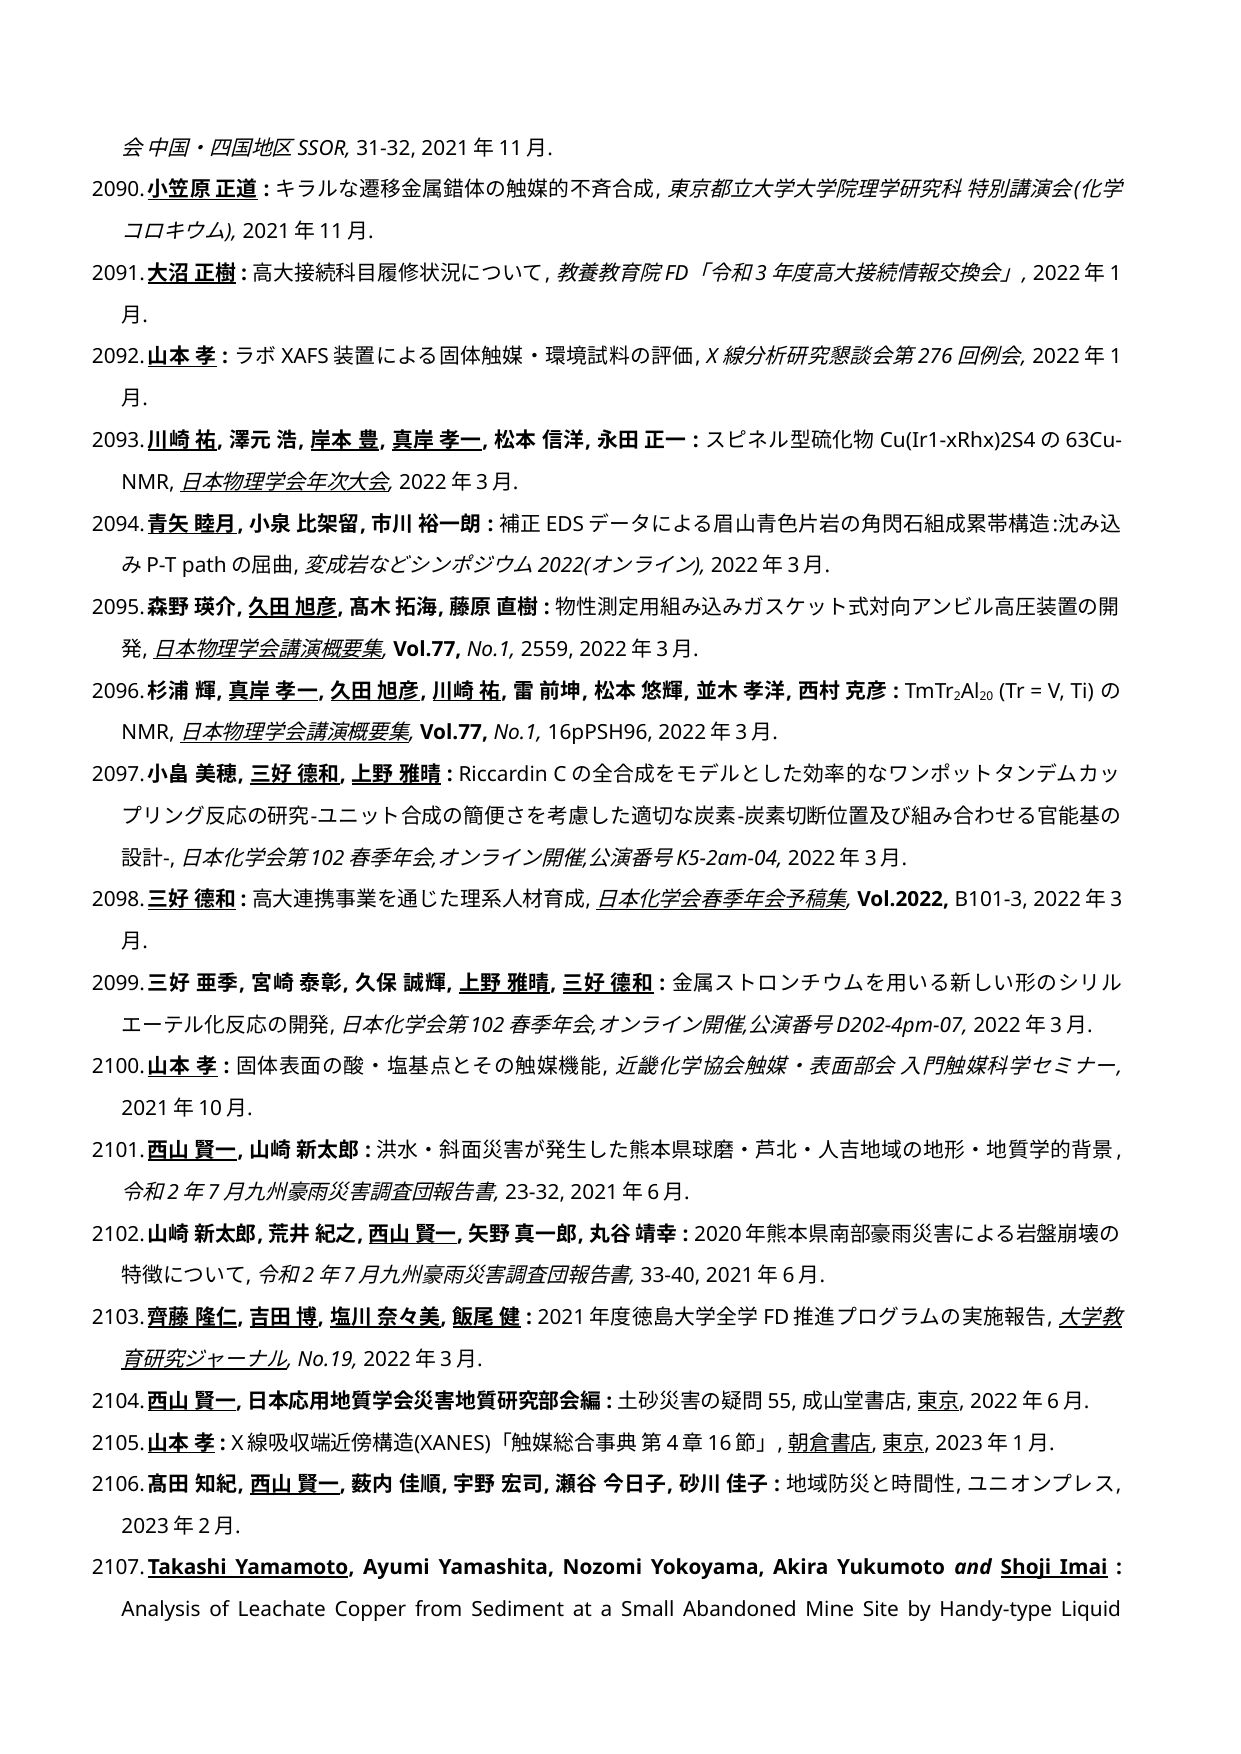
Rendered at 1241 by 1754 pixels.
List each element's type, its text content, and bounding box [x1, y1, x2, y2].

list 三好 亜季, 宮崎 泰彰, 久保 誠輝, 上野 雅晴, 三好 德和 : 金属ストロンチウムを用いる新しい形のシリルエーテル化反応の開発, 日本化学会第102春季年会,オンライン開催,公演番号 D202-4pm-07, 2022年3月. [92, 961, 1122, 1044]
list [92, 1545, 1122, 1629]
list 西山 賢一, 日本応用地質学会災害地質研究部会編 : 土砂災害の疑問55, 成山堂書店, 東京, 2022年6月. [92, 1378, 1122, 1420]
list 小畠 美穂, 三好 德和, 上野 雅晴 : Riccardin Cの全合成をモデルとした効率的なワンポットタンデムカップリング反応の研究-ユニット合成の簡便さを考慮した適切な炭素-炭素切断位置及び組み合わせる官能基の設計-, 日本化学会第102春季年会,オンライン開催,公演番号 K5-2am-04, 2022年3月. [92, 752, 1122, 877]
list 小笠原 正道 : キラルな遷移金属錯体の触媒的不斉合成, 東京都立大学大学院理学研究科 特別講演会(化学コロキウム), 2021年11月. [92, 167, 1122, 250]
list 三好 德和 : 高大連携事業を通じた理系人材育成, 日本化学会春季年会予稿集, Vol.2022, B101-3, 2022年3月. [92, 877, 1122, 961]
list 川崎 祐, 澤元 浩, 岸本 豊, 真岸 孝一, 松本 信洋, 永田 正一 : スピネル型硫化物Cu(Ir1-xRhx)2S4の63Cu-NMR, 日本物理学会年次大会, 2022年3月. [92, 417, 1122, 501]
list 西山 賢一, 山崎 新太郎 : 洪水・斜面災害が発生した熊本県球磨・芦北・人吉地域の地形・地質学的背景, 令和2年7月九州豪雨災害調査団報告書, 23-32, 2021年6月. [92, 1128, 1122, 1211]
list 大沼 正樹 : 高大接続科目履修状況について, 教養教育院FD「令和3年度高大接続情報交換会」, 2022年1月. [92, 250, 1122, 334]
list 山本 孝 : X線吸収端近傍構造(XANES)「触媒総合事典 第4章16節」, 朝倉書店, 東京, 2023年1月. [92, 1420, 1122, 1462]
list 齊藤 隆仁, 吉田 博, 塩川 奈々美, 飯尾 健 : 2021年度徳島大学全学FD推進プログラムの実施報告, 大学教育研究ジャーナル, No.19, 2022年3月. [92, 1295, 1122, 1378]
list 青矢 睦月, 小泉 比架留, 市川 裕一朗 : 補正EDSデータによる眉山青色片岩の角閃石組成累帯構造:沈み込みP-T pathの屈曲, 変成岩などシンポジウム2022(オンライン), 2022年3月. [92, 501, 1122, 584]
list 髙田 知紀, 西山 賢一, 薮内 佳順, 宇野 宏司, 瀬谷 今日子, 砂川 佳子 : 地域防災と時間性, ユニオンプレス, 2023年2月. [92, 1462, 1122, 1545]
list 森野 瑛介, 久田 旭彦, 髙木 拓海, 藤原 直樹 : 物性測定用組み込みガスケット式対向アンビル高圧装置の開発, 日本物理学会講演概要集, Vol.77, No.1, 2559, 2022年3月. [92, 584, 1122, 668]
list 山崎 新太郎, 荒井 紀之, 西山 賢一, 矢野 真一郎, 丸谷 靖幸 : 2020年熊本県南部豪雨災害による岩盤崩壊の特徴について, 令和2年7月九州豪雨災害調査団報告書, 33-40, 2021年6月. [92, 1211, 1122, 1295]
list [92, 125, 1122, 167]
list 山本 孝 : ラボXAFS装置による固体触媒・環境試料の評価, X線分析研究懇談会第276回例会, 2022年1月. [92, 334, 1122, 417]
list 杉浦 輝, 真岸 孝一, 久田 旭彦, 川崎 祐, 雷 前坤, 松本 悠輝, 並木 孝洋, 西村 克彦 : TmTr2Al20 (Tr = V, Ti) の NMR, 日本物理学会講演概要集, Vol.77, No.1, 16pPSH96, 2022年3月. [92, 668, 1122, 752]
list 山本 孝 : 固体表面の酸・塩基点とその触媒機能, 近畿化学協会触媒・表面部会 入門触媒科学セミナー, 2021年10月. [92, 1044, 1122, 1128]
